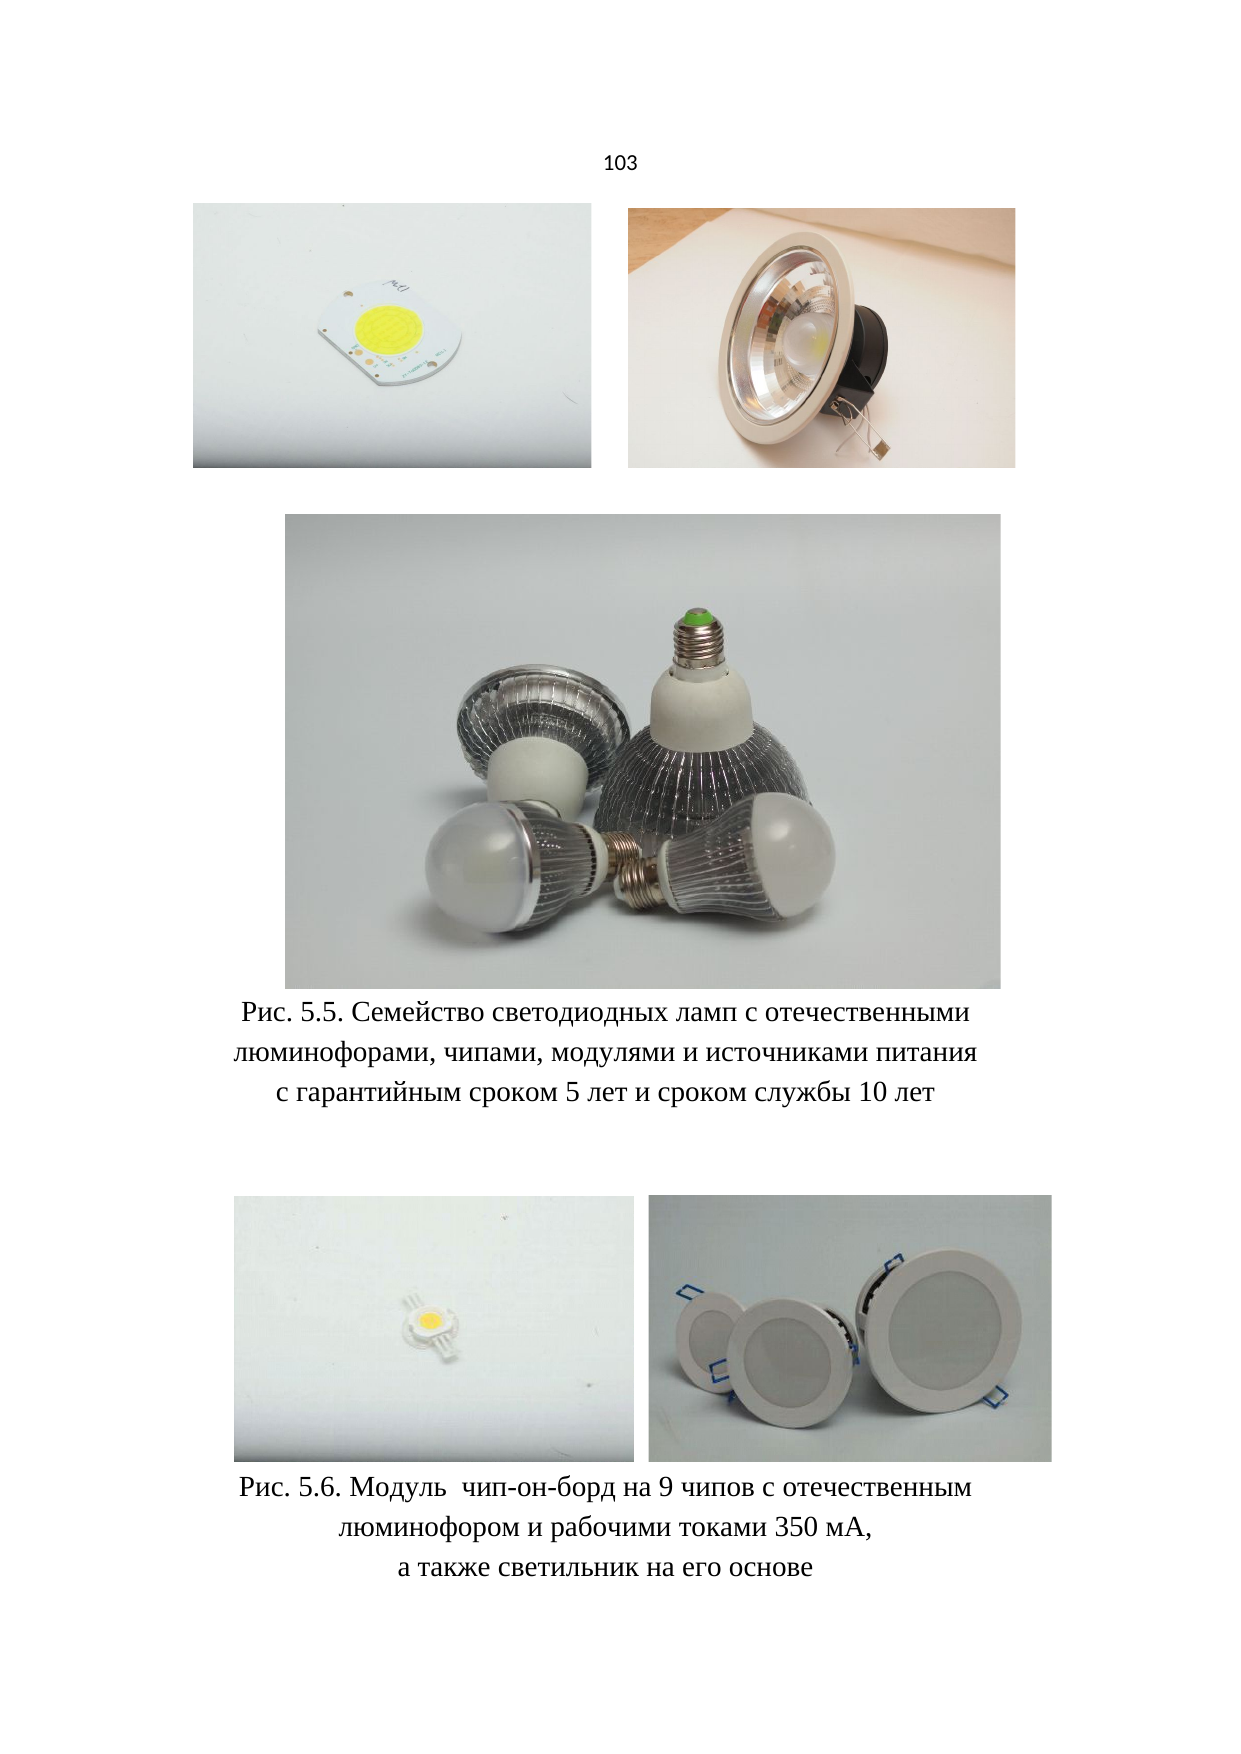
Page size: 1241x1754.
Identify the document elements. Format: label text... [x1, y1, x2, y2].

text с гарантийным сроком 5 лет и сроком службы 10 лет [118, 1074, 1093, 1108]
text Рис. 5.5. Семейство светодиодных ламп с отечественными [118, 994, 1093, 1027]
picture [285, 514, 1001, 989]
text а также светильник на его основе [118, 1549, 1093, 1583]
text Рис. 5.6. Модуль чип-он-борд на 9 чипов с отечественным [118, 1469, 1093, 1502]
text люминофором и рабочими токами 350 мА, [118, 1509, 1093, 1542]
picture [234, 1196, 634, 1462]
picture [193, 203, 592, 468]
picture [628, 208, 1016, 468]
text люминофорами, чипами, модулями и источниками питания [118, 1034, 1093, 1068]
picture [648, 1195, 1052, 1462]
